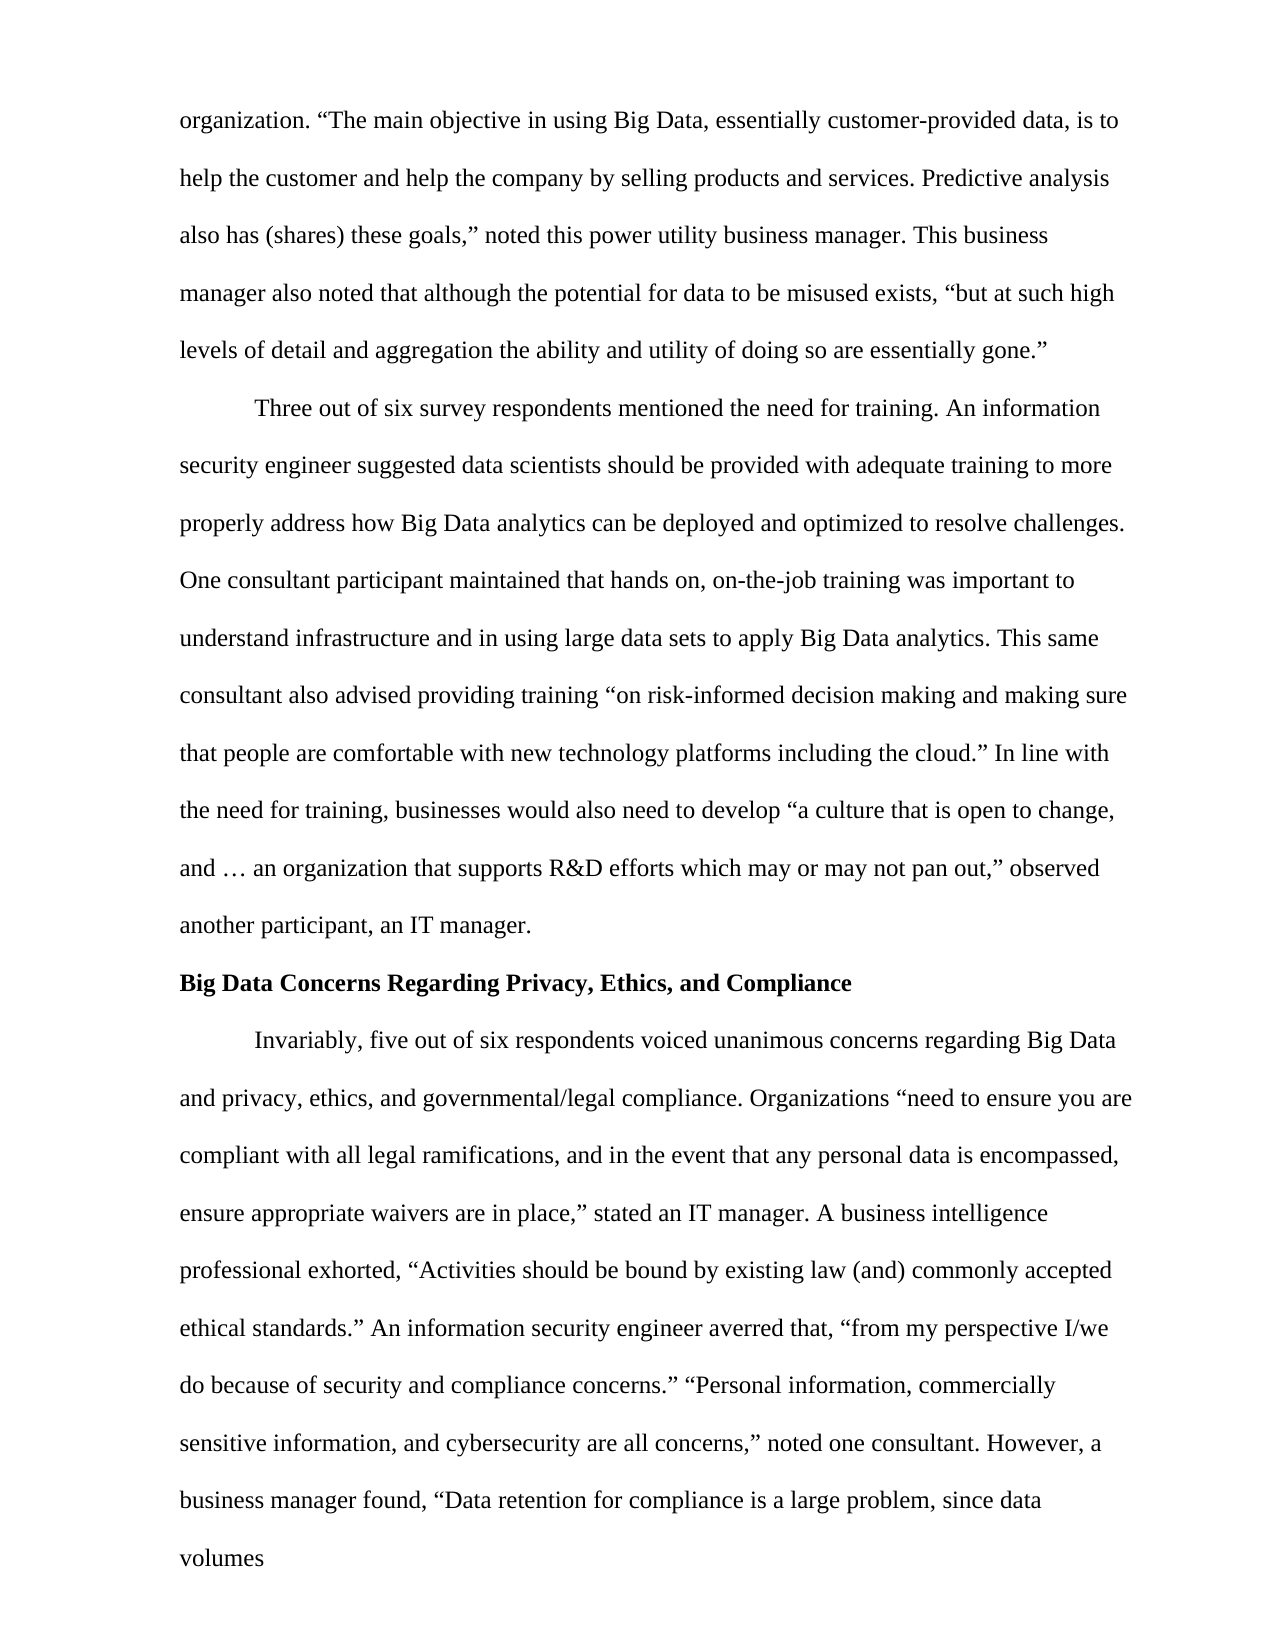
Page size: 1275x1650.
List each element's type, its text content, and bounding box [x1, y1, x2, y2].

text Invariably, five out of six respondents voiced unanimous concerns regarding Big Data and privacy, ethics, and governmental/legal compliance. Organizations “need to ensure you are compliant with all legal ramifications, and in the event that any personal data is encompassed, ensure appropriate waivers are in place,” stated an IT manager. A business intelligence professional exhorted, “Activities should be bound by existing law (and) commonly accepted ethical standards.” An information security engineer averred that, “from my perspective I/we do because of security and compliance concerns.” “Personal information, commercially sensitive information, and cybersecurity are all concerns,” noted one consultant. However, a business manager found, “Data retention for compliance is a large problem, since data volumes [179, 1025, 1132, 1572]
text organization. “The main objective in using Big Data, essentially customer-provided data, is to help the customer and help the company by selling products and services. Predictive analysis also has (shares) these goals,” noted this power utility business manager. This business manager also noted that although the potential for data to be misused exists, “but at such high levels of detail and aggregation the ability and utility of doing so are essentially gone.” [179, 105, 1130, 364]
text Three out of six survey respondents mentioned the need for training. An information security engineer suggested data scientists should be provided with adequate training to more properly address how Big Data analytics can be deployed and optimized to resolve challenges. One consultant participant maintained that hands on, on-the-job training was important to understand infrastructure and in using large data sets to apply Big Data analytics. This same consultant also advised providing training “on risk-informed decision making and making sure that people are comfortable with new technology platforms including the cloud.” In line with the need for training, businesses would also need to develop “a culture that is open to change, and … an organization that supports R&D efforts which may or may not pan out,” observed another participant, an IT manager. [179, 393, 1130, 939]
subtitle Big Data Concerns Regarding Privacy, Ethics, and Compliance [179, 968, 1200, 997]
